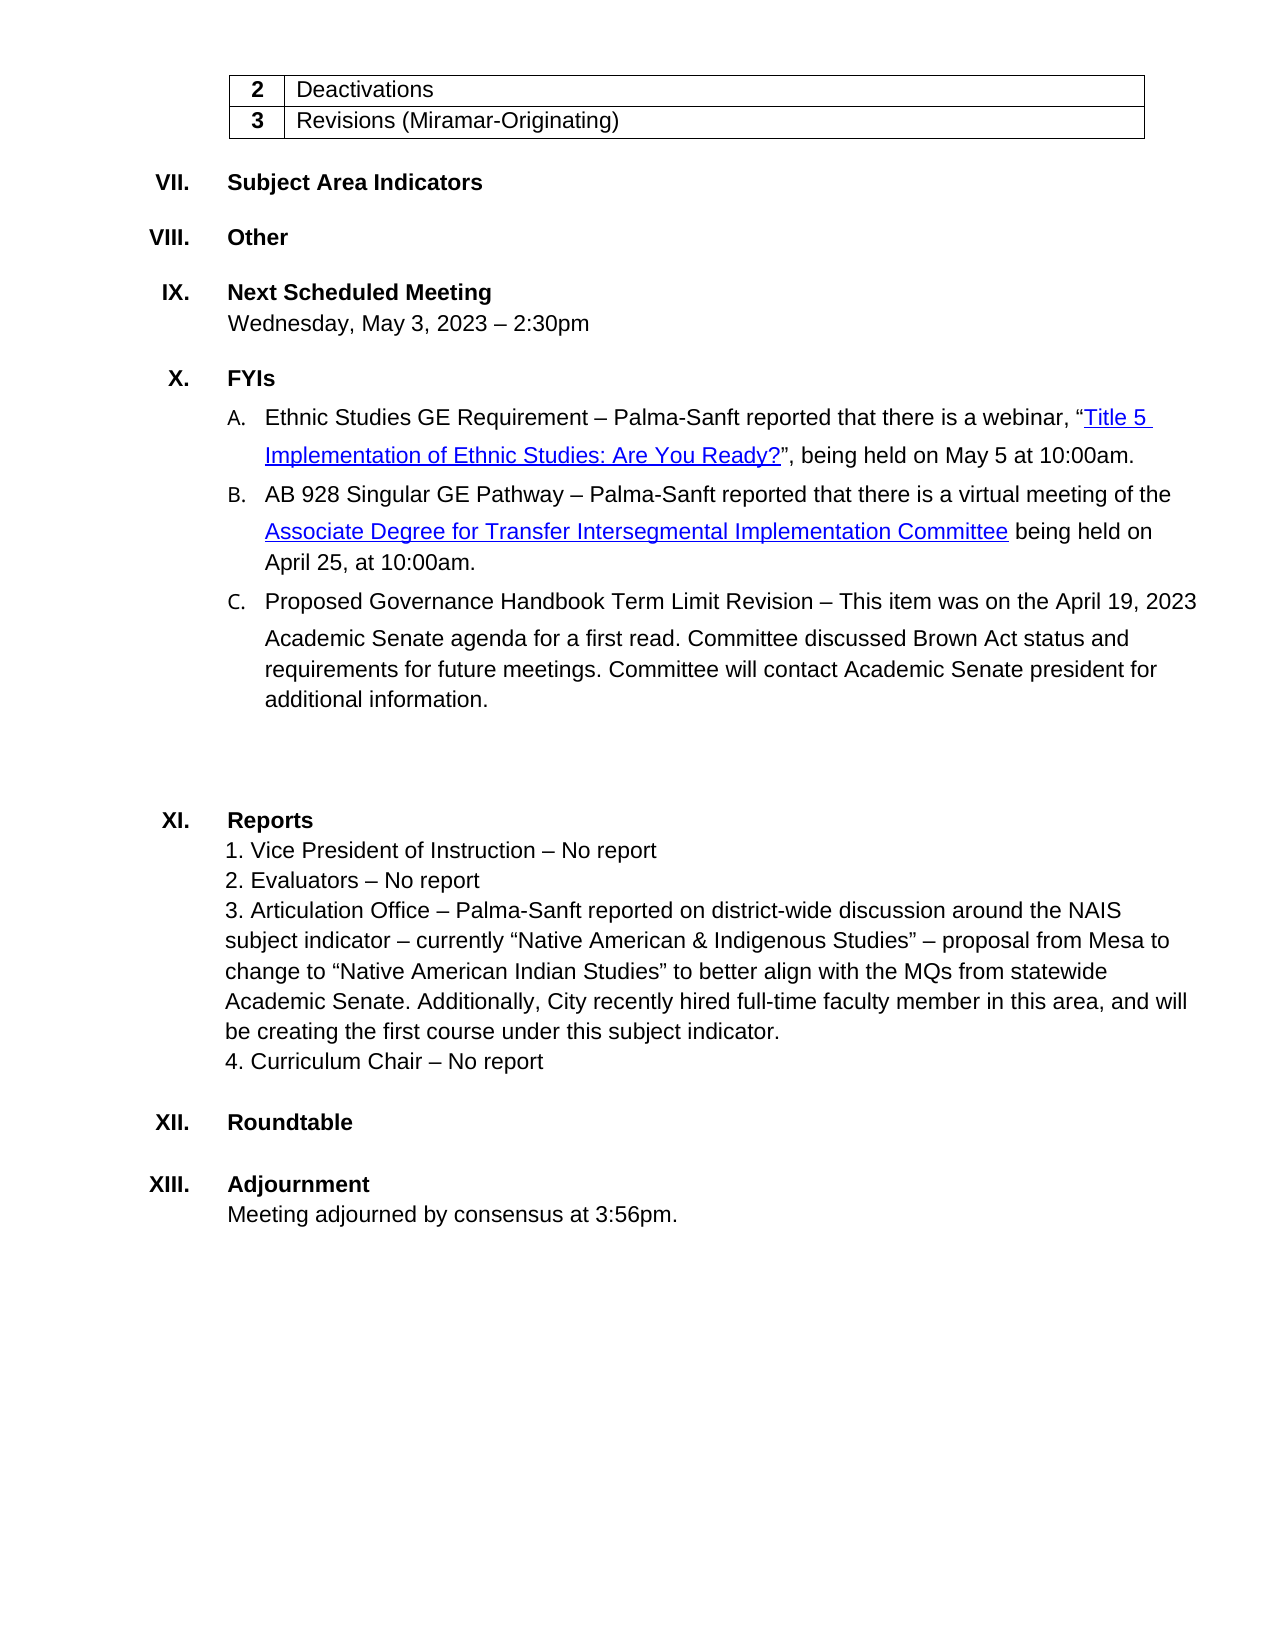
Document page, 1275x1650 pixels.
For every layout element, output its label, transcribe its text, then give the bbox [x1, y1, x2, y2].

list Proposed Governance Handbook Term Limit Revision – This item was on the April 19, 2023 Academic Senate agenda for a first read. Committee discussed Brown Act status and requirements for future meetings. Committee will contact Academic Senate president for additional information. [227, 579, 1200, 712]
table_cell Deactivations [285, 76, 1144, 106]
list Other [189, 224, 1200, 251]
list FYIs [189, 365, 1200, 391]
list Ethnic Studies GE Requirement – Palma-Sanft reported that there is a webinar, “Title 5 Implementation of Ethnic Studies: Are You Ready?”, being held on May 5 at 10:00am. [227, 395, 1200, 468]
table_cell 2 [230, 76, 284, 106]
text 4. Curriculum Chair – No report [225, 1048, 1200, 1074]
list Roundtable [189, 1109, 1200, 1135]
text 1. Vice President of Instruction – No report [225, 837, 1200, 863]
list AB 928 Singular GE Pathway – Palma-Sanft reported that there is a virtual meeting of the Associate Degree for Transfer Intersegmental Implementation Committee being held on April 25, at 10:00am. [227, 472, 1200, 575]
text 2. Evaluators – No report [225, 867, 1200, 893]
list Reports [189, 807, 1200, 833]
table_cell Revisions (Miramar-Originating) [285, 107, 1144, 137]
table_cell 3 [230, 107, 284, 137]
text Meeting adjourned by consensus at 3:56pm. [227, 1201, 1200, 1228]
text Wednesday, May 3, 2023 – 2:30pm [75, 309, 1200, 336]
list Adjournment [189, 1171, 1200, 1197]
list Next Scheduled Meeting [189, 279, 1200, 306]
list Subject Area Indicators [189, 169, 1200, 195]
text 3. Articulation Office – Palma-Sanft reported on district-wide discussion around the NAIS subject indicator – currently “Native American & Indigenous Studies” – proposal from Mesa to change to “Native American Indian Studies” to better align with the MQs from statewide Academic Senate. Additionally, City recently hired full-time faculty member in this area, and will be creating the first course under this subject indicator. [225, 897, 1200, 1044]
